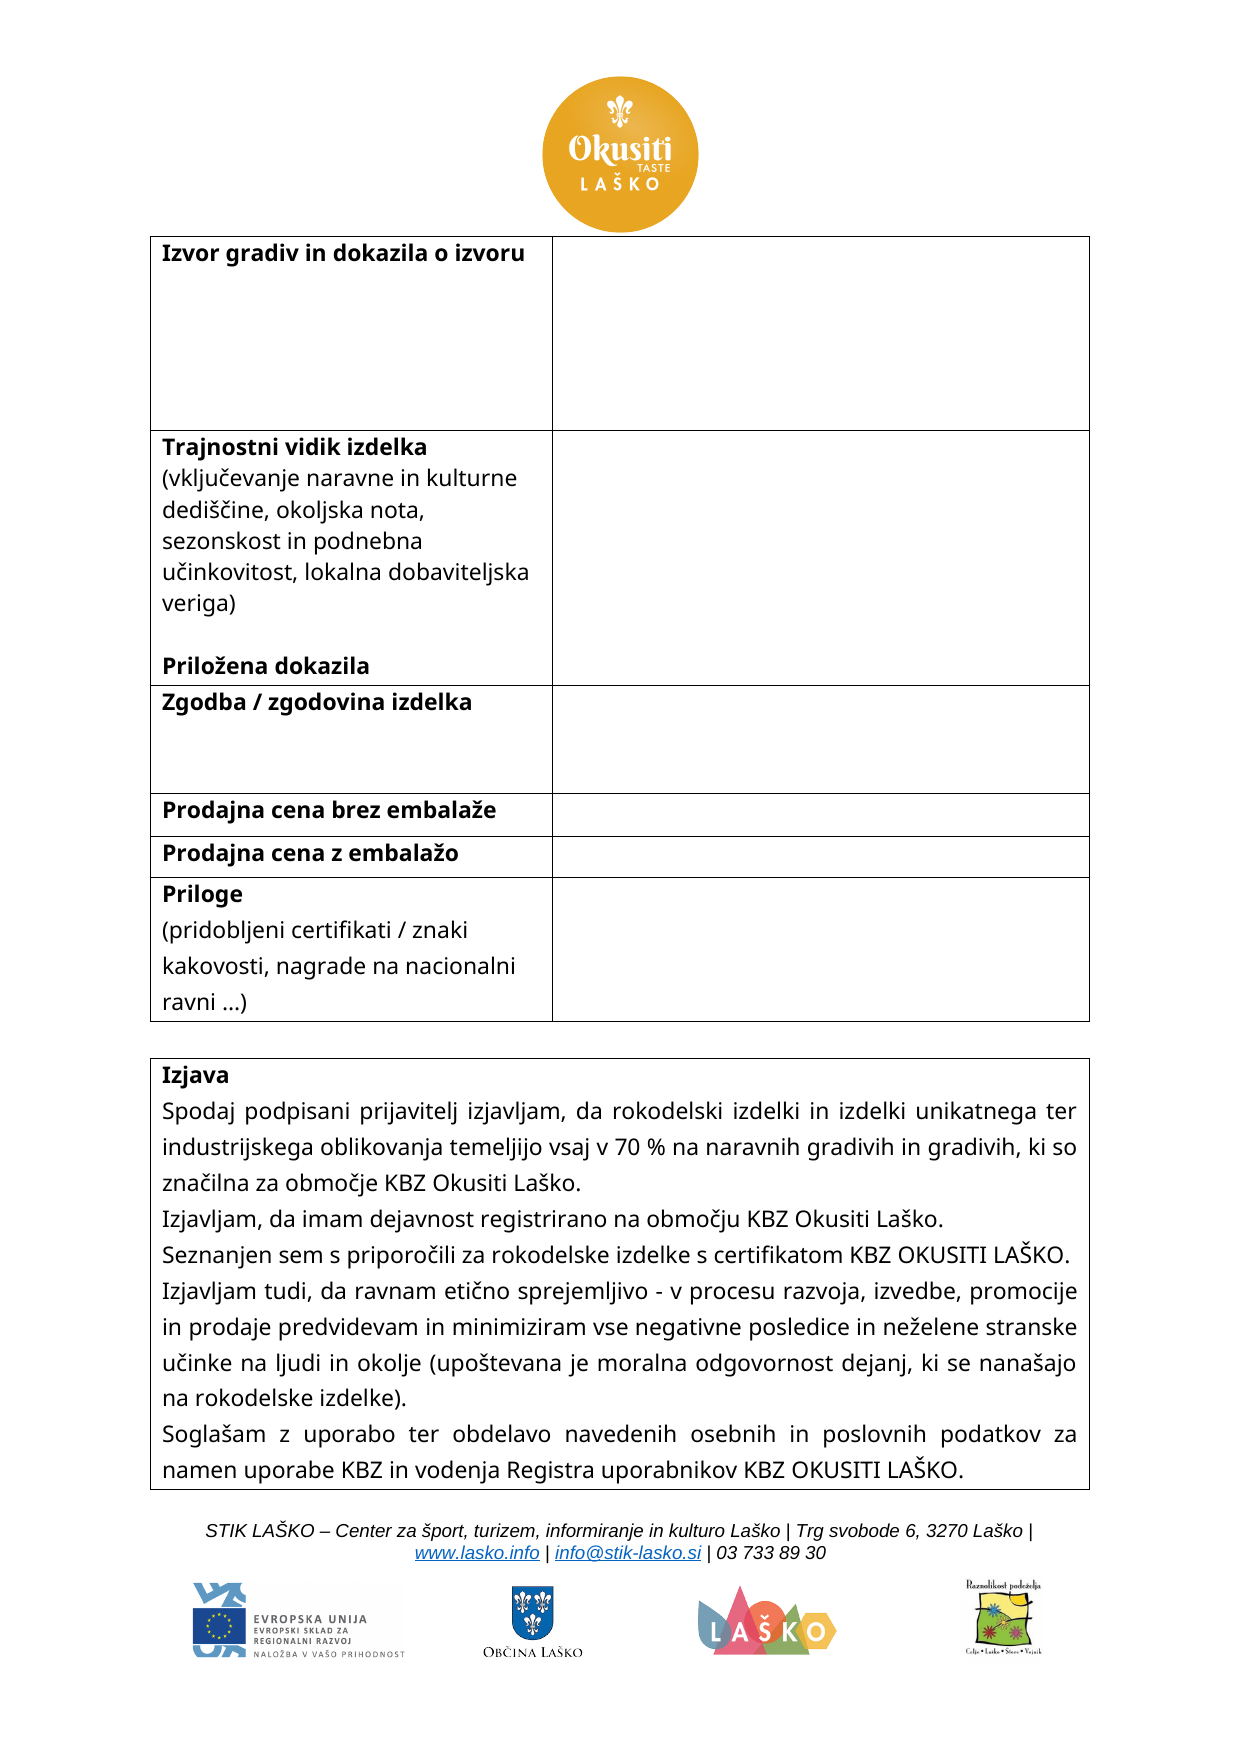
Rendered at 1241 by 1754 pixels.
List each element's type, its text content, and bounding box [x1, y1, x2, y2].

table_cell Izvor gradiv in dokazila o izvoru [151, 237, 552, 430]
table_cell Prodajna cena brez embalaže [151, 794, 552, 836]
table_header Izjava Spodaj podpisani prijavitelj izjavljam, da rokodelski izdelki in izdelki unikatnega ter industrijskega oblikovanja temeljijo vsaj v 70 % na naravnih gradivih in gradivih, ki so značilna za območje KBZ Okusiti Laško. Izjavljam, da imam dejavnost registrirano na območju KBZ Okusiti Laško. Seznanjen sem s priporočili za rokodelske izdelke s certifikatom KBZ OKUSITI LAŠKO. Izjavljam tudi, da ravnam etično sprejemljivo - v procesu razvoja, izvedbe, promocije in prodaje predvidevam in minimiziram vse negativne posledice in neželene stranske učinke na ljudi in okolje (upoštevana je moralna odgovornost dejanj, ki se nanašajo na rokodelske izdelke). Soglašam z uporabo ter obdelavo navedenih osebnih in poslovnih podatkov za namen uporabe KBZ in vodenja Registra uporabnikov KBZ OKUSITI LAŠKO. [151, 1059, 1089, 1489]
table_cell Priloge (pridobljeni certifikati / znaki kakovosti, nagrade na nacionalni ravni …) [151, 878, 552, 1021]
table_cell [553, 837, 1089, 877]
table_cell Prodajna cena z embalažo [151, 837, 552, 877]
table_cell [553, 686, 1089, 793]
table_cell [553, 431, 1089, 685]
picture [150, 1563, 1088, 1681]
table_cell [553, 237, 1089, 430]
picture [539, 73, 702, 236]
table_cell Trajnostni vidik izdelka (vključevanje naravne in kulturne dediščine, okoljska nota, sezonskost in podnebna učinkovitost, lokalna dobaviteljska veriga) Priložena dokazila [151, 431, 552, 685]
table_cell [553, 878, 1089, 1021]
table_cell [553, 794, 1089, 836]
table_cell Zgodba / zgodovina izdelka [151, 686, 552, 793]
